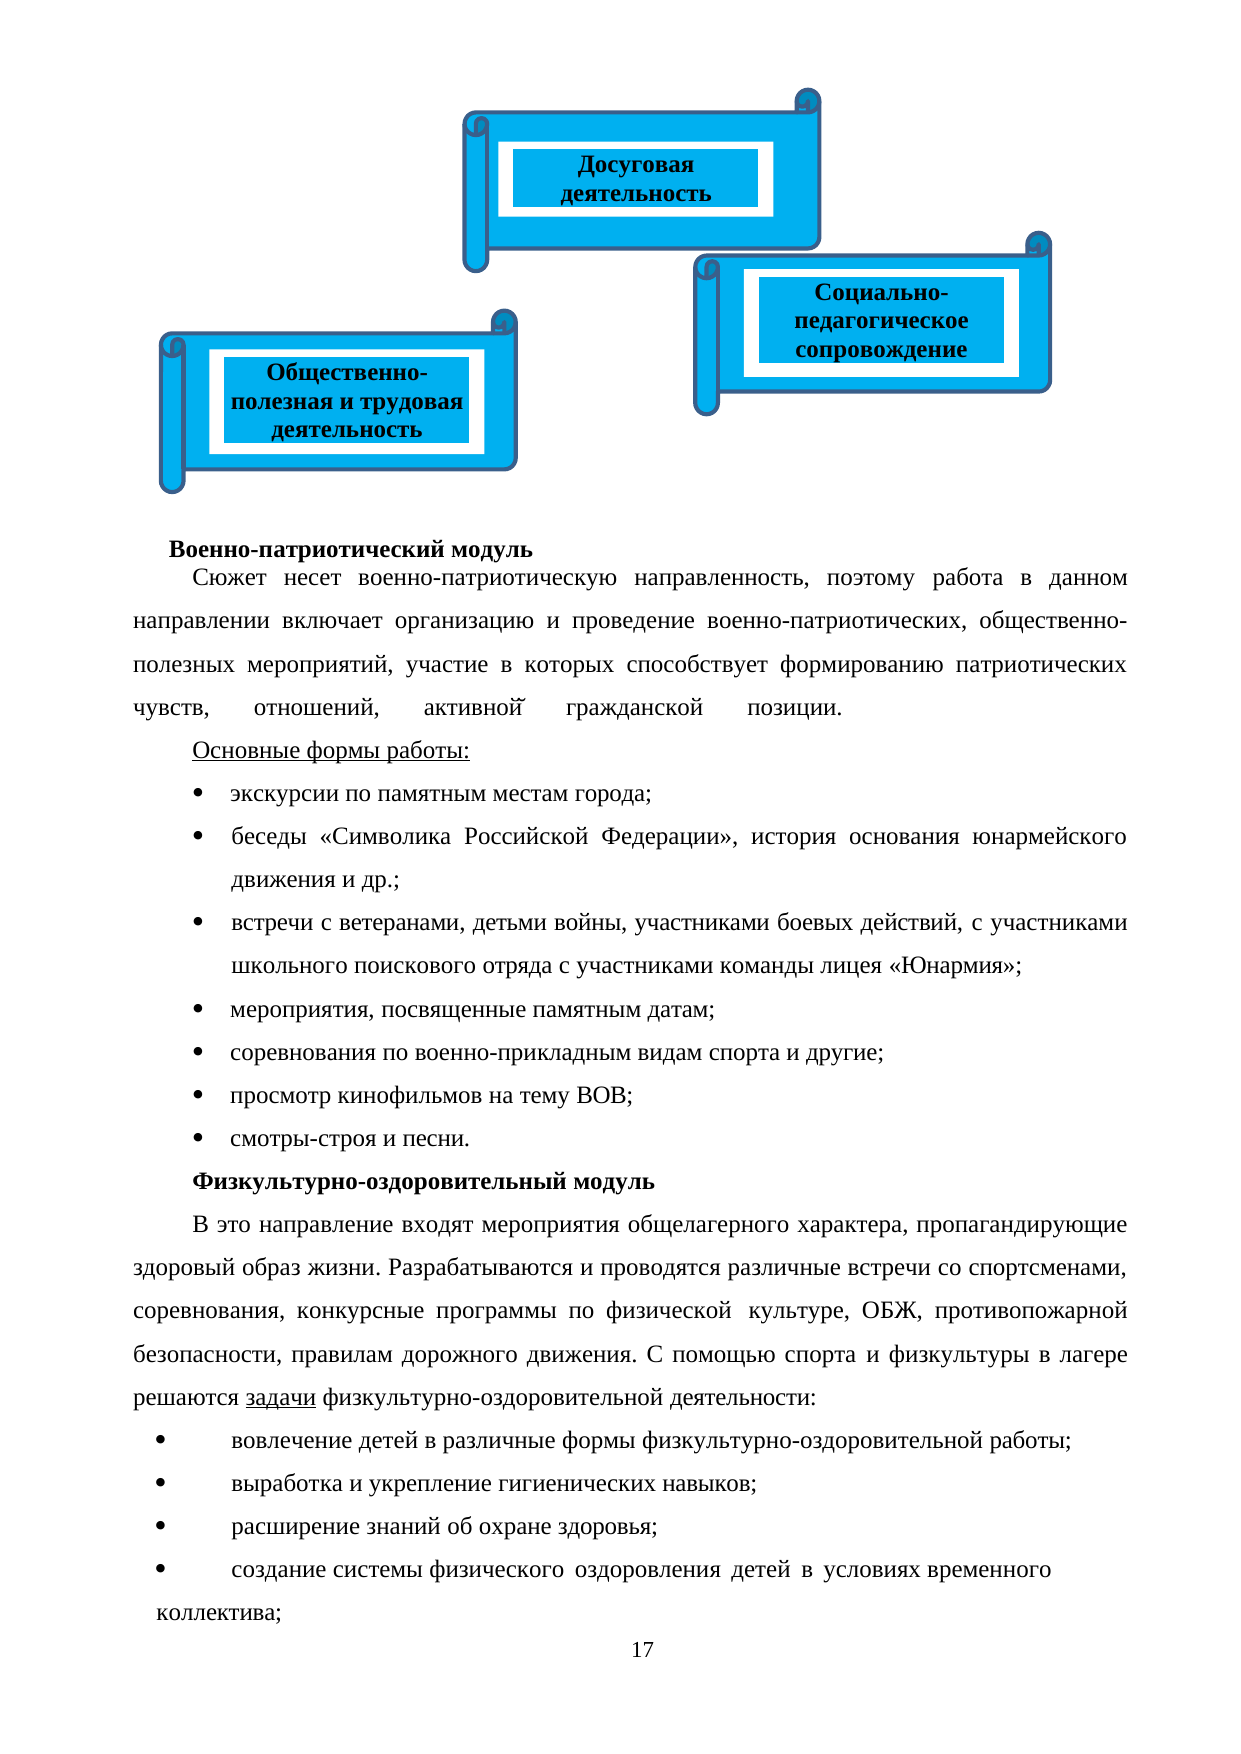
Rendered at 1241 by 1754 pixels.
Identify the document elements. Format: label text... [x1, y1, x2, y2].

list мероприятия, посвященные памятным датам; [194, 994, 1151, 1022]
text В это направление входят мероприятия общелагерного характера, пропагандирующие здоровый образ жизни. Разрабатываются и проводятся различные встречи со спортсменами, соревнования, конкурсные программы по физической культуре, ОБЖ, противопожарной безопасности, правилам дорожного движения. С помощью спорта и физкультуры в лагере решаются задачи физкультурно-оздоровительной деятельности: [133, 1209, 1128, 1411]
list просмотр кинофильмов на тему ВОВ; [194, 1080, 1151, 1109]
subtitle Физкультурно-оздоровительный модуль [133, 1166, 1151, 1195]
text Сюжет несет военно-патриотическую направленность, поэтому работа в данном направлении включает организацию и проведение военно-патриотических, общественно-полезных мероприятий, участие в которых способствует формированию патриотических чувств, отношений, активной̆ гражданской позиции. [133, 562, 1128, 721]
subtitle Военно-патриотический модуль [169, 534, 1151, 562]
list выработка и укрепление гигиенических навыков; [156, 1468, 1151, 1497]
list создание системы физического оздоровления детей в условиях временного коллектива; [156, 1554, 1119, 1626]
list вовлечение детей в различные формы физкультурно-оздоровительной работы; [156, 1425, 1151, 1454]
list расширение знаний об охране здоровья; [156, 1511, 1151, 1540]
text Основные формы работы: [133, 735, 1128, 764]
list беседы «Символика Российской Федерации», история основания юнармейского движения и др.; [194, 821, 1128, 893]
list встречи с ветеранами, детьми войны, участниками боевых действий, с участниками школьного поискового отряда с участниками команды лицея «Юнармия»; [194, 907, 1128, 979]
list соревнования по военно-прикладным видам спорта и другие; [194, 1037, 1151, 1066]
list смотры-строя и песни. [194, 1123, 1151, 1152]
list экскурсии по памятным местам города; [194, 778, 1151, 807]
